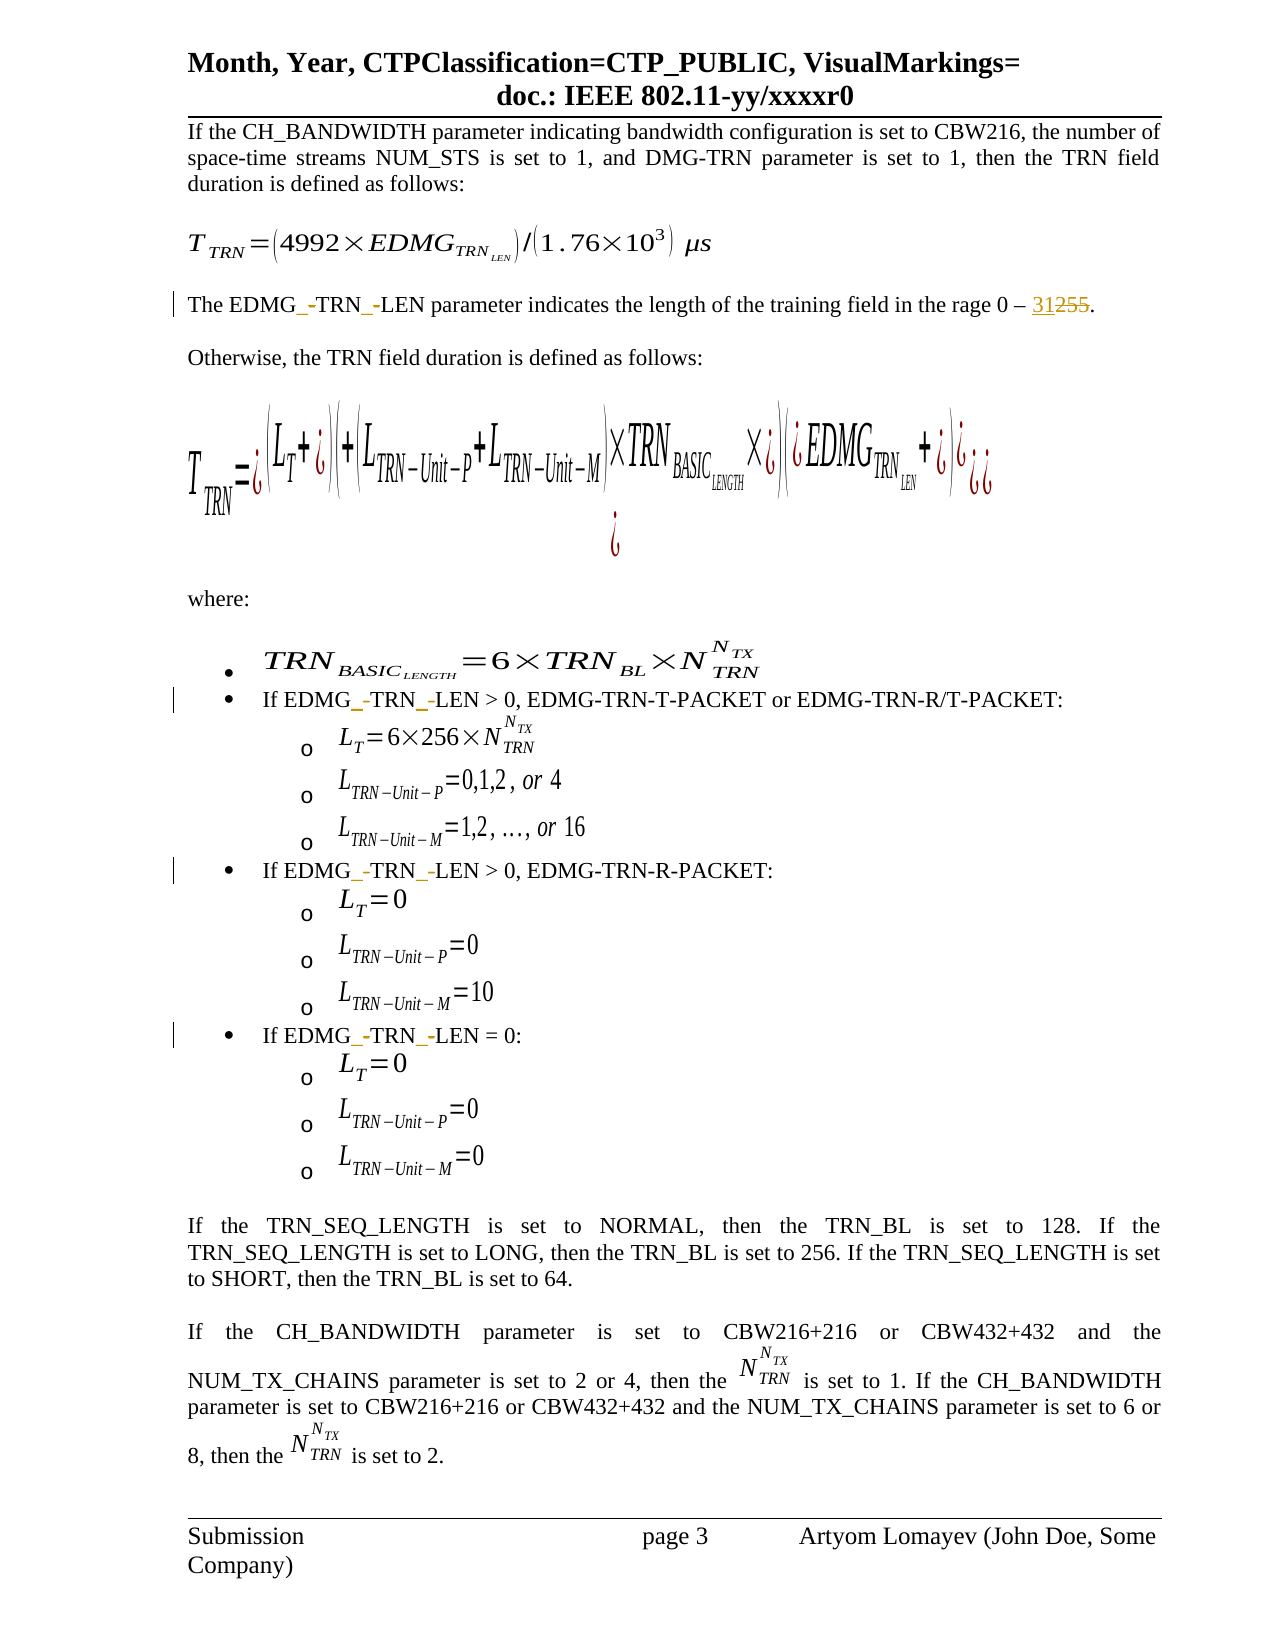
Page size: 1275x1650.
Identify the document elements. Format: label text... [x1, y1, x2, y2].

list If EDMGTRNLEN = 0: [225, 1022, 1162, 1048]
list If EDMGTRNLEN > 0, EDMG-TRN-T-PACKET or EDMG-TRN-R/T-PACKET: [225, 687, 1162, 713]
text Otherwise, the TRN field duration is defined as follows: [187, 343, 1162, 370]
list If EDMGTRNLEN > 0, EDMG-TRN-R-PACKET: [225, 857, 1162, 884]
text If the TRN_SEQ_LENGTH is set to NORMAL, then the TRN_BL is set to 128. If the TRN_SEQ_LENGTH is set to LONG, then the TRN_BL is set to 256. If the TRN_SEQ_LENGTH is set to SHORT, then the TRN_BL is set to 64. [187, 1213, 1162, 1292]
text If the CH_BANDWIDTH parameter indicating bandwidth configuration is set to CBW216, the number of space-time streams NUM_STS is set to 1, and DMG-TRN parameter is set to 1, then the TRN field duration is defined as follows: [187, 118, 1162, 197]
text The EDMGTRNLEN parameter indicates the length of the training field in the rage 0 – . [187, 291, 1162, 317]
text If the CH_BANDWIDTH parameter is set to CBW216+216 or CBW432+432 and the NUM_TX_CHAINS parameter is set to 2 or 4, then the is set to 1. If the CH_BANDWIDTH parameter is set to CBW216+216 or CBW432+432 and the NUM_TX_CHAINS parameter is set to 6 or 8, then the is set to 2. [187, 1318, 1162, 1468]
text where: [187, 585, 1162, 611]
